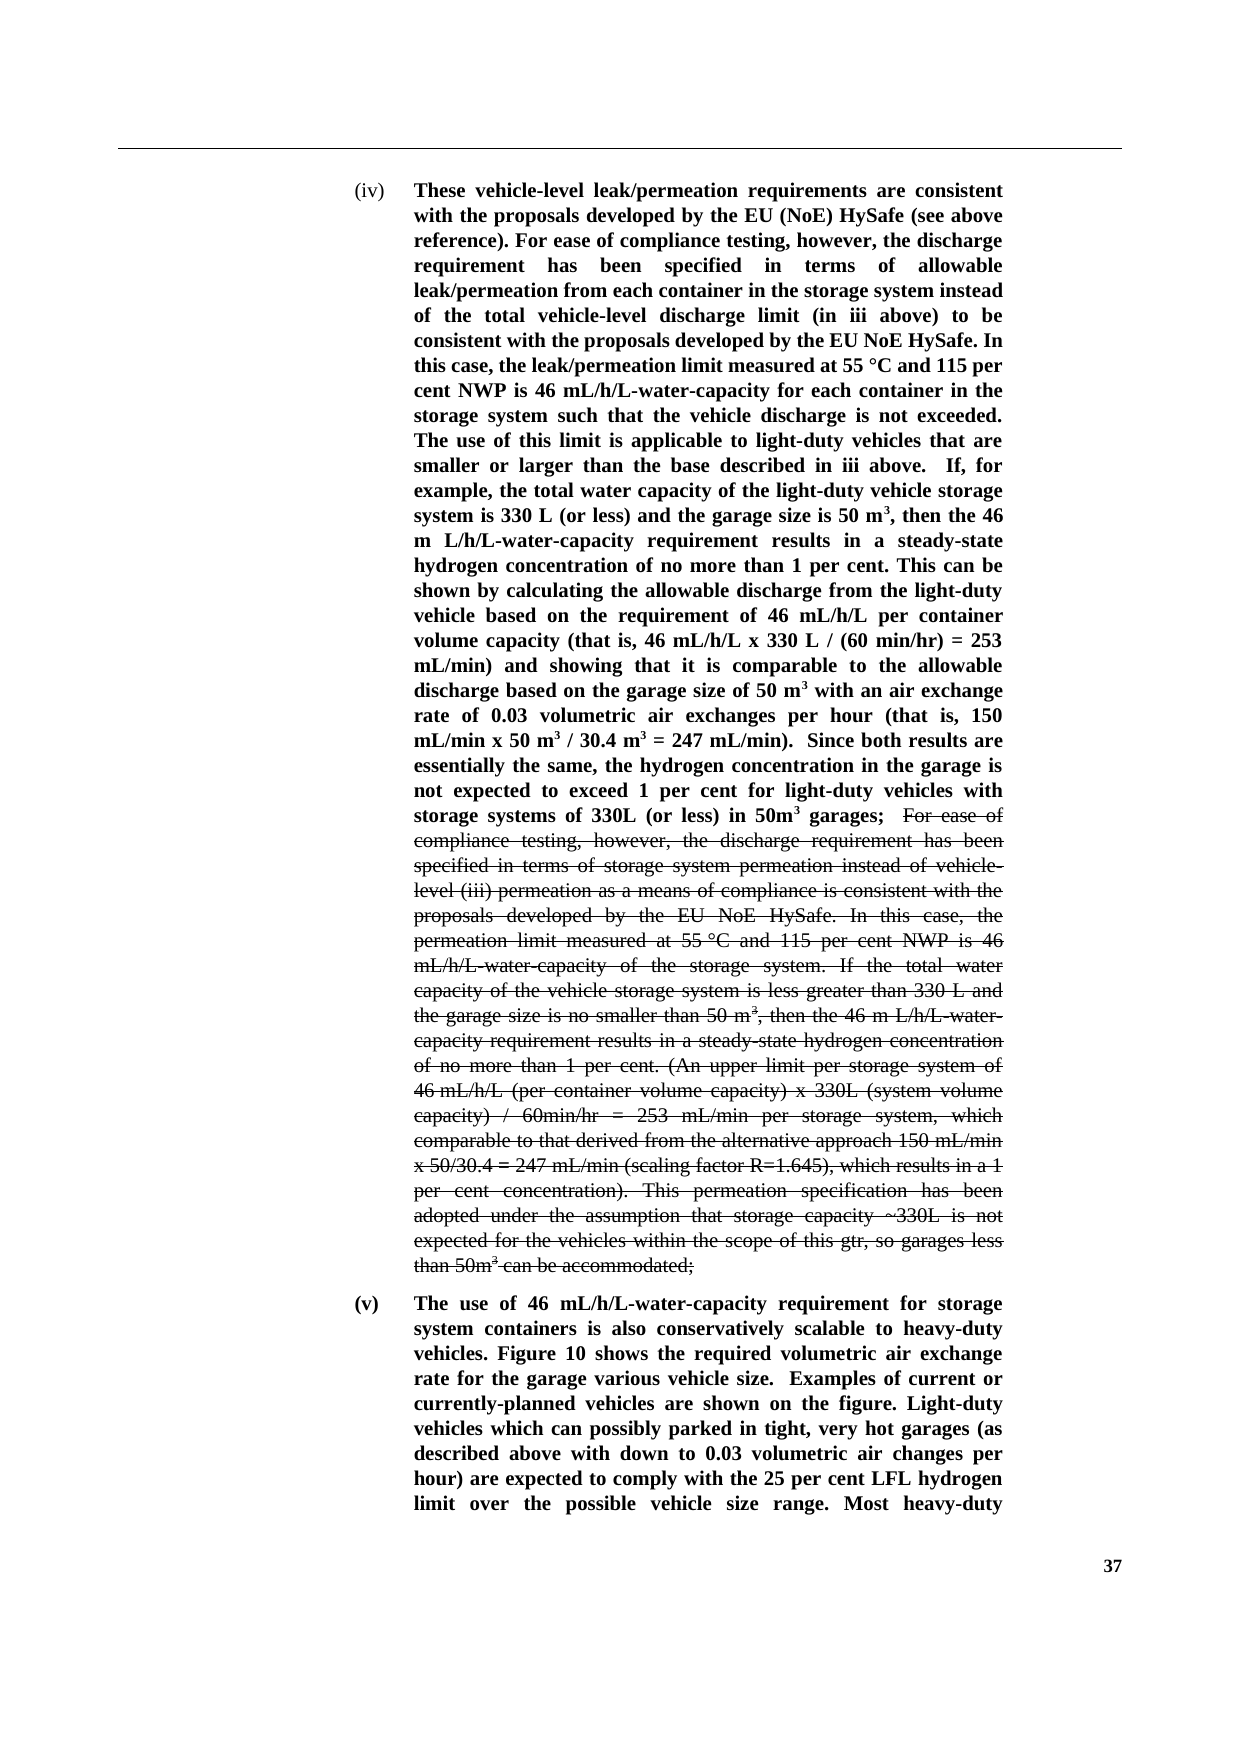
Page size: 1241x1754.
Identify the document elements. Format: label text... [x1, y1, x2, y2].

text (iv) These vehicle-level leak/permeation requirements are consistent with the proposals developed by the EU (NoE) HySafe (see above reference). For ease of compliance testing, however, the discharge requirement has been specified in terms of allowable leak/permeation from each container in the storage system instead of the total vehicle-level discharge limit (in iii above) to be consistent with the proposals developed by the EU NoE HySafe. In this case, the leak/permeation limit measured at 55 °C and 115 per cent NWP is 46 mL/h/L-water-capacity for each container in the storage system such that the vehicle discharge is not exceeded. The use of this limit is applicable to light-duty vehicles that are smaller or larger than the base described in iii above. If, for example, the total water capacity of the light-duty vehicle storage system is 330 L (or less) and the garage size is 50 m3, then the 46 m L/h/L-water-capacity requirement results in a steady-state hydrogen concentration of no more than 1 per cent. This can be shown by calculating the allowable discharge from the light-duty vehicle based on the requirement of 46 mL/h/L per container volume capacity (that is, 46 mL/h/L x 330 L / (60 min/hr) = 253 mL/min) and showing that it is comparable to the allowable discharge based on the garage size of 50 m3 with an air exchange rate of 0.03 volumetric air exchanges per hour (that is, 150 mL/min x 50 m3 / 30.4 m3 = 247 mL/min). Since both results are essentially the same, the hydrogen concentration in the garage is not expected to exceed 1 per cent for light-duty vehicles with storage systems of 330L (or less) in 50m3 garages; For ease of compliance testing, however, the discharge requirement has been specified in terms of storage system permeation instead of vehicle-level (iii) permeation as a means of compliance is consistent with the proposals developed by the EU NoE HySafe. In this case, the permeation limit measured at 55 °C and 115 per cent NWP is 46 mL/h/L-water-capacity of the storage system. If the total water capacity of the vehicle storage system is less greater than 330 L and the garage size is no smaller than 50 m3, then the 46 m L/h/L-water-capacity requirement results in a steady-state hydrogen concentration of no more than 1 per cent. (An upper limit per storage system of 46 mL/h/L (per container volume capacity) x 330L (system volume capacity) / 60min/hr = 253 mL/min per storage system, which comparable to that derived from the alternative approach 150 mL/min x 50/30.4 = 247 mL/min (scaling factor R=1.645), which results in a 1 per cent concentration). This permeation specification has been adopted under the assumption that storage capacity ~330L is not expected for the vehicles within the scope of this gtr, so garages less than 50m3 can be accommodated; [354, 177, 1003, 1277]
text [354, 1290, 1003, 1515]
